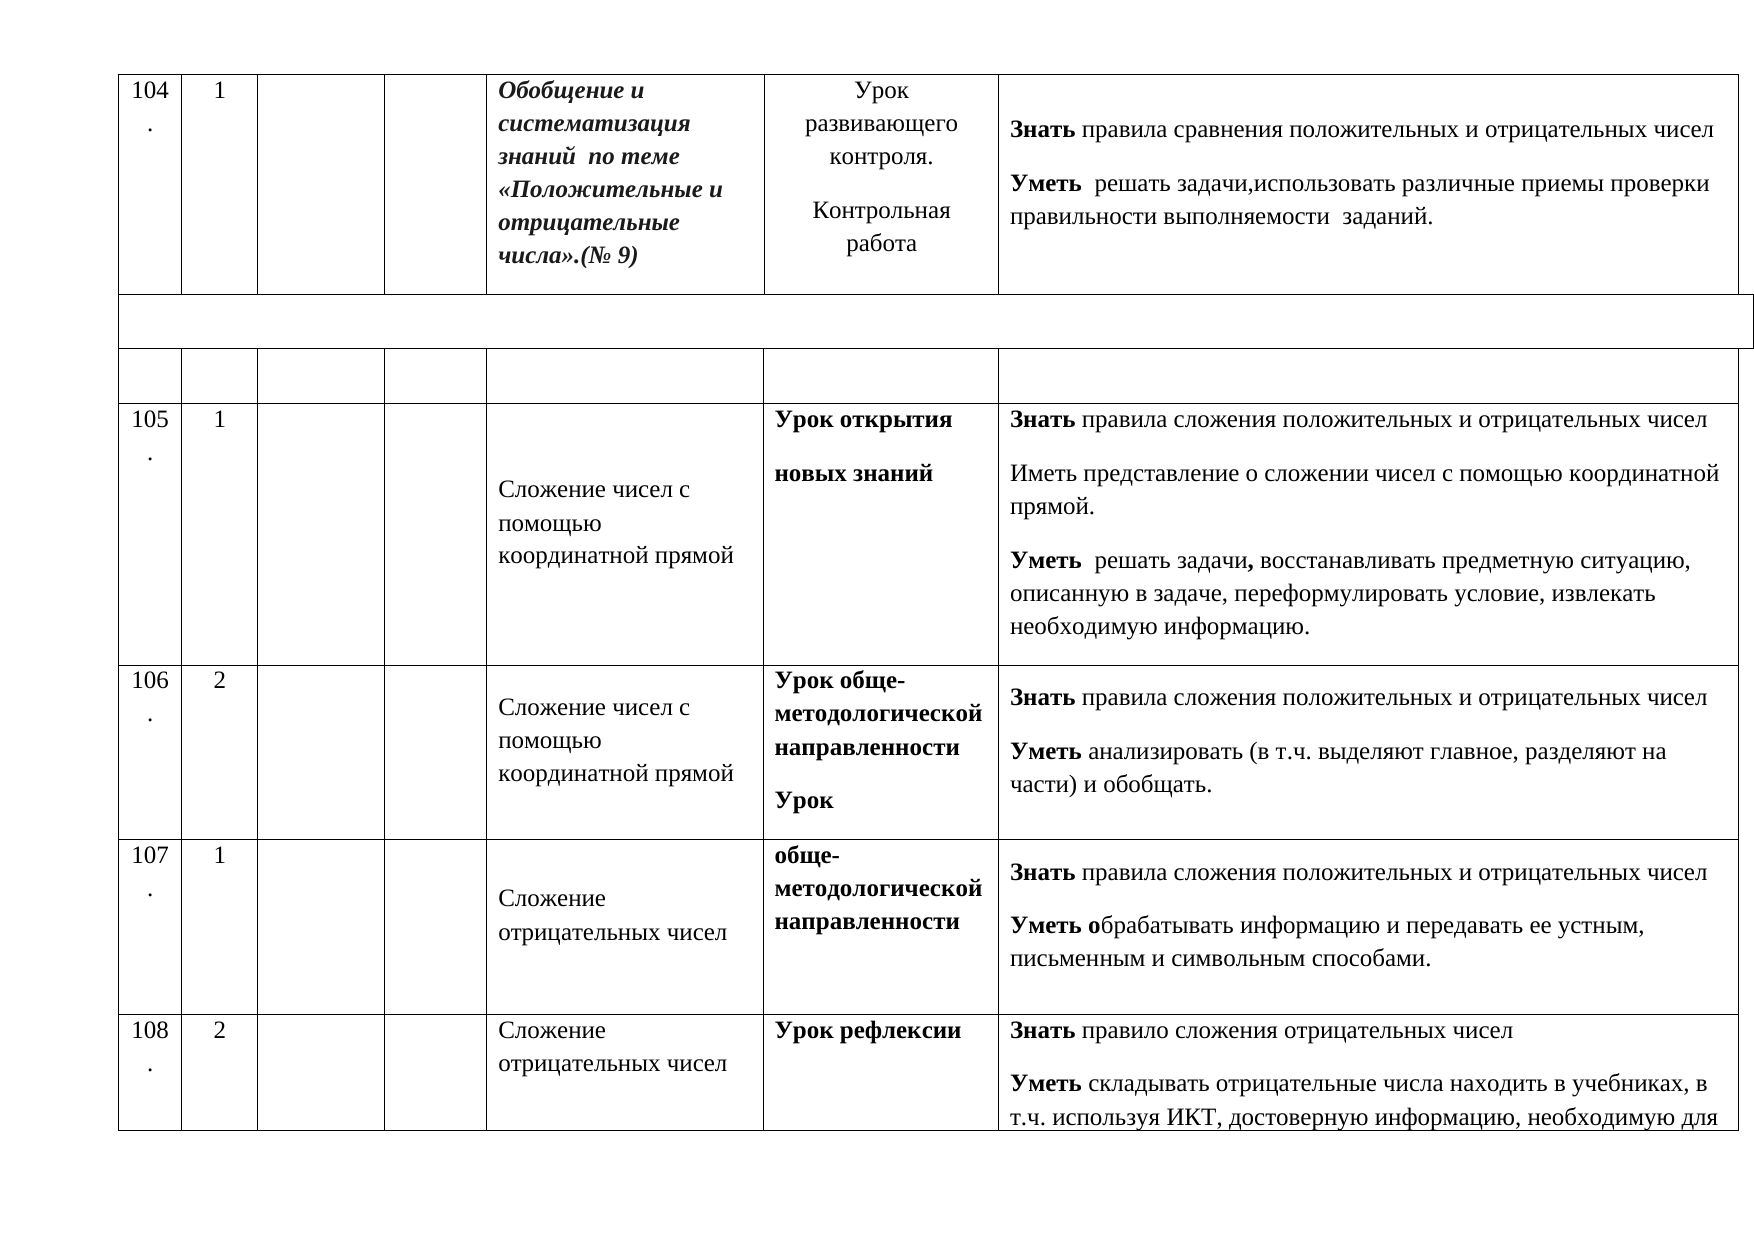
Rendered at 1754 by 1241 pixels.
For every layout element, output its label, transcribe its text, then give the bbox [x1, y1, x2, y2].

table_cell [764, 349, 998, 403]
table_cell Сложение чисел с помощью координатной прямой [487, 666, 763, 839]
table_cell Урок обще-методологической направленности Урок [764, 666, 998, 839]
table_cell 1 [182, 840, 257, 1014]
table_cell [385, 349, 486, 403]
table_cell Сложение отрицательных чисел [487, 840, 763, 1014]
table_cell [119, 349, 181, 403]
table_cell [119, 295, 1753, 348]
table_cell Урок открытия новых знаний [764, 404, 998, 664]
table_cell 104. [119, 75, 181, 293]
table_cell Урок рефлексии [764, 1015, 998, 1130]
table_cell Знать правила сложения положительных и отрицательных чисел Иметь представление о сложении чисел с помощью координатной прямой. Уметь решать задачи, восстанавливать предметную ситуацию, описанную в задаче, переформулировать условие, извлекать необходимую информацию. [999, 404, 1738, 664]
table_cell [999, 349, 1738, 403]
table_cell [487, 349, 763, 403]
table_cell 2 [182, 666, 257, 839]
table_cell [385, 404, 486, 664]
table_cell Сложение чисел с помощью координатной прямой [487, 404, 763, 664]
table_cell Обобщение и систематизация знаний по теме «Положительные и отрицательные числа».(№ 9) [487, 75, 764, 293]
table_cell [999, 1015, 1738, 1130]
table_cell 1 [182, 404, 257, 664]
table_cell [258, 1015, 384, 1130]
table_cell 1 [182, 75, 257, 293]
table_cell Знать правила сравнения положительных и отрицательных чисел Уметь решать задачи,использовать различные приемы проверки правильности выполняемости заданий. [999, 75, 1738, 293]
table_cell [385, 666, 486, 839]
table_cell [258, 404, 384, 664]
table_cell Урок развивающего контроля. Контрольная работа [765, 75, 998, 293]
table_cell обще-методологической направленности [764, 840, 998, 1014]
table_cell 2 [182, 1015, 257, 1130]
table_cell [385, 840, 486, 1014]
table_cell [385, 75, 486, 293]
table_cell [258, 349, 384, 403]
table_cell [258, 666, 384, 839]
table_cell [385, 1015, 486, 1130]
table_cell 108. [119, 1015, 181, 1130]
table_cell 107. [119, 840, 181, 1014]
table_cell [258, 75, 384, 293]
table_cell Знать правила сложения положительных и отрицательных чисел Уметь обрабатывать информацию и передавать ее устным, письменным и символьным способами. [999, 840, 1738, 1014]
table_cell 106. [119, 666, 181, 839]
table_cell Знать правила сложения положительных и отрицательных чисел Уметь анализировать (в т.ч. выделяют главное, разделяют на части) и обобщать. [999, 666, 1738, 839]
table_cell [182, 349, 257, 403]
table_cell [258, 840, 384, 1014]
table_cell 105. [119, 404, 181, 664]
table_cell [487, 1015, 763, 1130]
